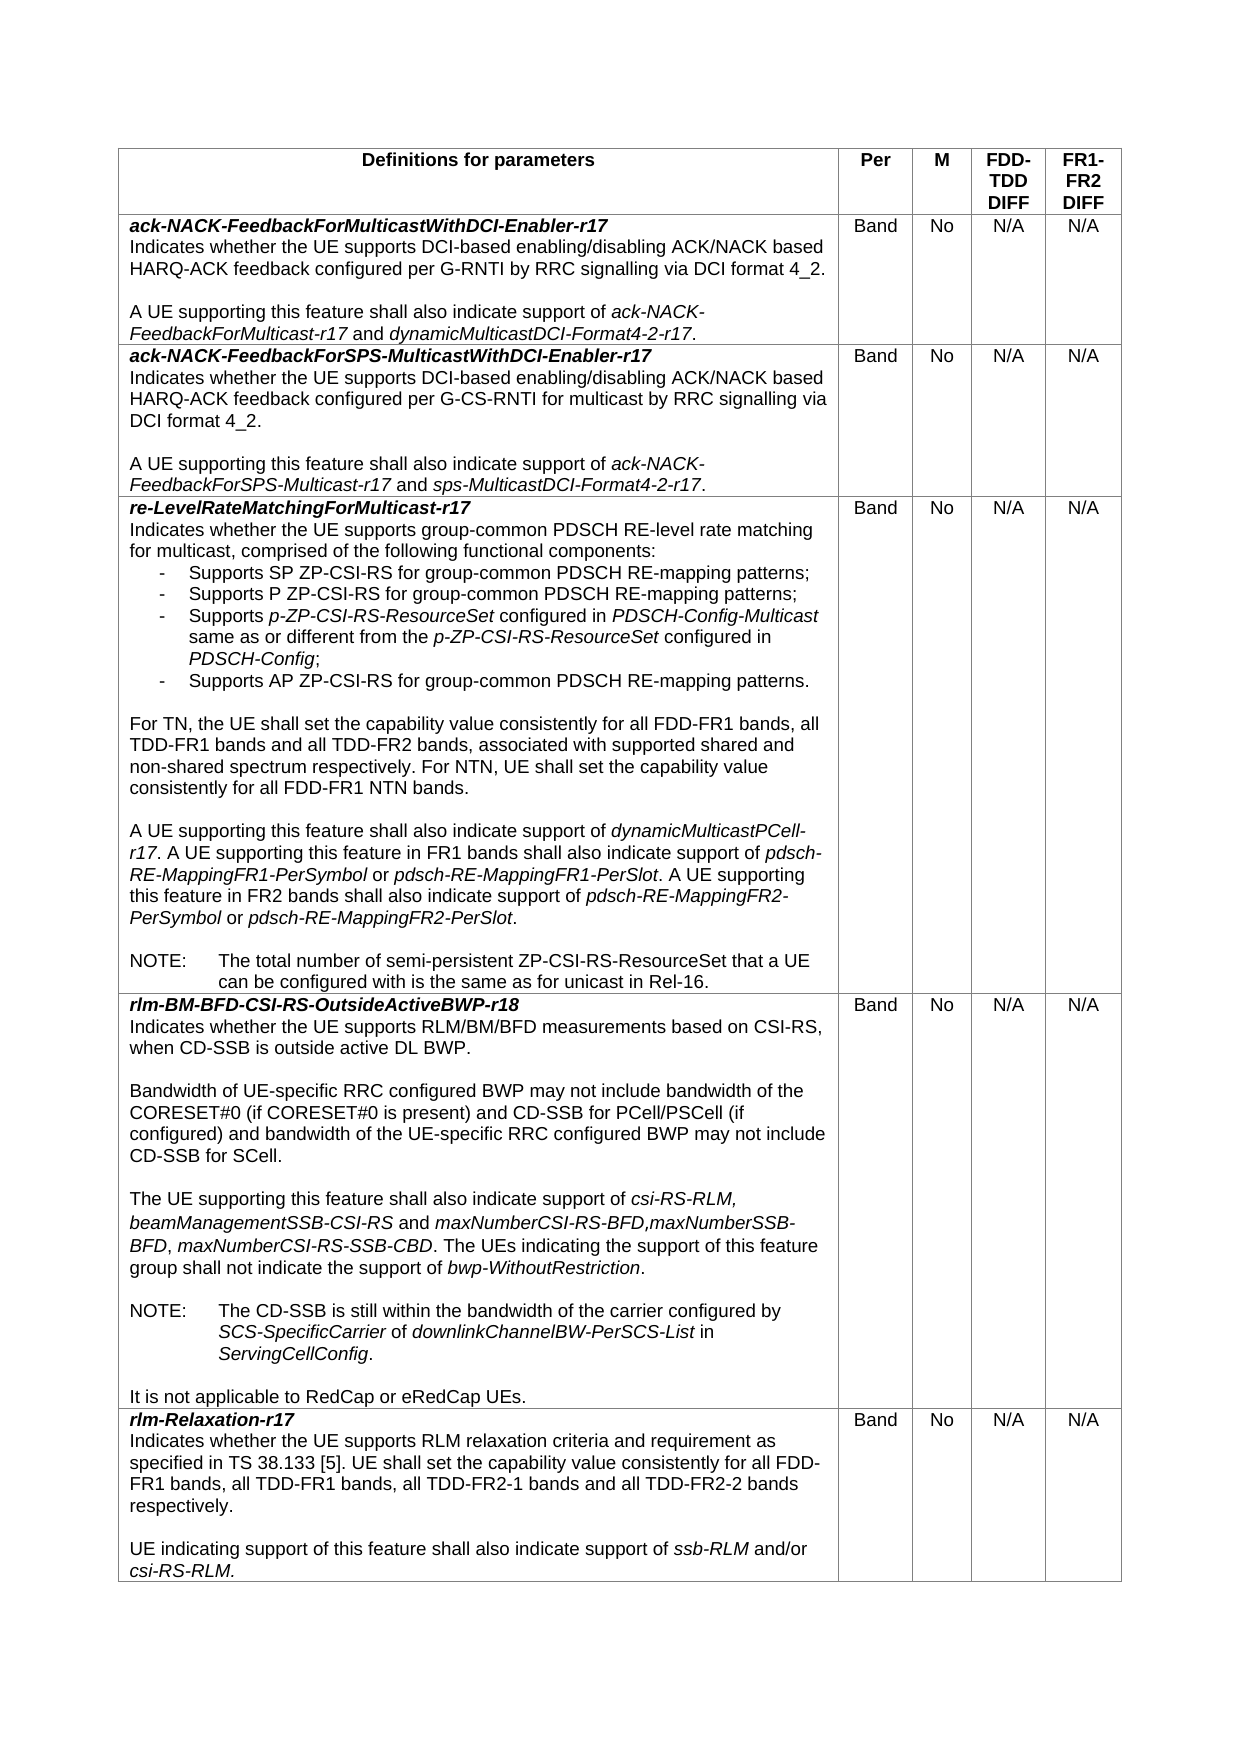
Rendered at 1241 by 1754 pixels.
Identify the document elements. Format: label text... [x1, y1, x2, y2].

table_cell N/A [972, 345, 1045, 496]
table_header Per [839, 149, 912, 213]
table_header Definitions for parameters [119, 149, 838, 213]
table_cell N/A [972, 497, 1045, 993]
table_cell Band [839, 1409, 912, 1581]
table_cell N/A [972, 1409, 1045, 1581]
table_cell No [913, 215, 971, 344]
table_cell rlm-BM-BFD-CSI-RS-OutsideActiveBWP-r18 Indicates whether the UE supports RLM/BM/BFD measurements based on CSI-RS, when CD-SSB is outside active DL BWP. Bandwidth of UE-specific RRC configured BWP may not include bandwidth of the CORESET#0 (if CORESET#0 is present) and CD-SSB for PCell/PSCell (if configured) and bandwidth of the UE-specific RRC configured BWP may not include CD-SSB for SCell. The UE supporting this feature shall also indicate support of csi-RS-RLM, beamManagementSSB-CSI-RS and maxNumberCSI-RS-BFD,maxNumberSSB-BFD, maxNumberCSI-RS-SSB-CBD. The UEs indicating the support of this feature group shall not indicate the support of bwp-WithoutRestriction. NOTE: The CD-SSB is still within the bandwidth of the carrier configured by SCS-SpecificCarrier of downlinkChannelBW-PerSCS-List in ServingCellConfig. It is not applicable to RedCap or eRedCap UEs. [119, 994, 838, 1407]
table_cell Band [839, 215, 912, 344]
table_cell No [913, 345, 971, 496]
table_cell No [913, 994, 971, 1407]
table_cell N/A [972, 215, 1045, 344]
table_cell N/A [1046, 497, 1121, 993]
table_cell Band [839, 345, 912, 496]
table_header M [913, 149, 971, 213]
table_header FR1-FR2 DIFF [1046, 149, 1121, 213]
table_cell ack-NACK-FeedbackForSPS-MulticastWithDCI-Enabler-r17 Indicates whether the UE supports DCI-based enabling/disabling ACK/NACK based HARQ-ACK feedback configured per G-CS-RNTI for multicast by RRC signalling via DCI format 4_2. A UE supporting this feature shall also indicate support of ack-NACK-FeedbackForSPS-Multicast-r17 and sps-MulticastDCI-Format4-2-r17. [119, 345, 838, 496]
table_cell re-LevelRateMatchingForMulticast-r17 Indicates whether the UE supports group-common PDSCH RE-level rate matching for multicast, comprised of the following functional components: - Supports SP ZP-CSI-RS for group-common PDSCH RE-mapping patterns; - Supports P ZP-CSI-RS for group-common PDSCH RE-mapping patterns; - Supports p-ZP-CSI-RS-ResourceSet configured in PDSCH-Config-Multicast same as or different from the p-ZP-CSI-RS-ResourceSet configured in PDSCH-Config; - Supports AP ZP-CSI-RS for group-common PDSCH RE-mapping patterns. For TN, the UE shall set the capability value consistently for all FDD-FR1 bands, all TDD-FR1 bands and all TDD-FR2 bands, associated with supported shared and non-shared spectrum respectively. For NTN, UE shall set the capability value consistently for all FDD-FR1 NTN bands. A UE supporting this feature shall also indicate support of dynamicMulticastPCell-r17. A UE supporting this feature in FR1 bands shall also indicate support of pdsch-RE-MappingFR1-PerSymbol or pdsch-RE-MappingFR1-PerSlot. A UE supporting this feature in FR2 bands shall also indicate support of pdsch-RE-MappingFR2-PerSymbol or pdsch-RE-MappingFR2-PerSlot. NOTE: The total number of semi-persistent ZP-CSI-RS-ResourceSet that a UE can be configured with is the same as for unicast in Rel-16. [119, 497, 838, 993]
table_cell Band [839, 497, 912, 993]
table_cell No [913, 497, 971, 993]
table_header FDD-TDD DIFF [972, 149, 1045, 213]
table_cell N/A [1046, 215, 1121, 344]
table_cell N/A [1046, 1409, 1121, 1581]
table_cell Band [839, 994, 912, 1407]
table_cell N/A [1046, 345, 1121, 496]
table_cell N/A [972, 994, 1045, 1407]
table_cell N/A [1046, 994, 1121, 1407]
table_cell ack-NACK-FeedbackForMulticastWithDCI-Enabler-r17 Indicates whether the UE supports DCI-based enabling/disabling ACK/NACK based HARQ-ACK feedback configured per G-RNTI by RRC signalling via DCI format 4_2. A UE supporting this feature shall also indicate support of ack-NACK-FeedbackForMulticast-r17 and dynamicMulticastDCI-Format4-2-r17. [119, 215, 838, 344]
table_cell No [913, 1409, 971, 1581]
table_cell rlm-Relaxation-r17 Indicates whether the UE supports RLM relaxation criteria and requirement as specified in TS 38.133 [5]. UE shall set the capability value consistently for all FDD-FR1 bands, all TDD-FR1 bands, all TDD-FR2-1 bands and all TDD-FR2-2 bands respectively. UE indicating support of this feature shall also indicate support of ssb-RLM and/or csi-RS-RLM. [119, 1409, 838, 1581]
